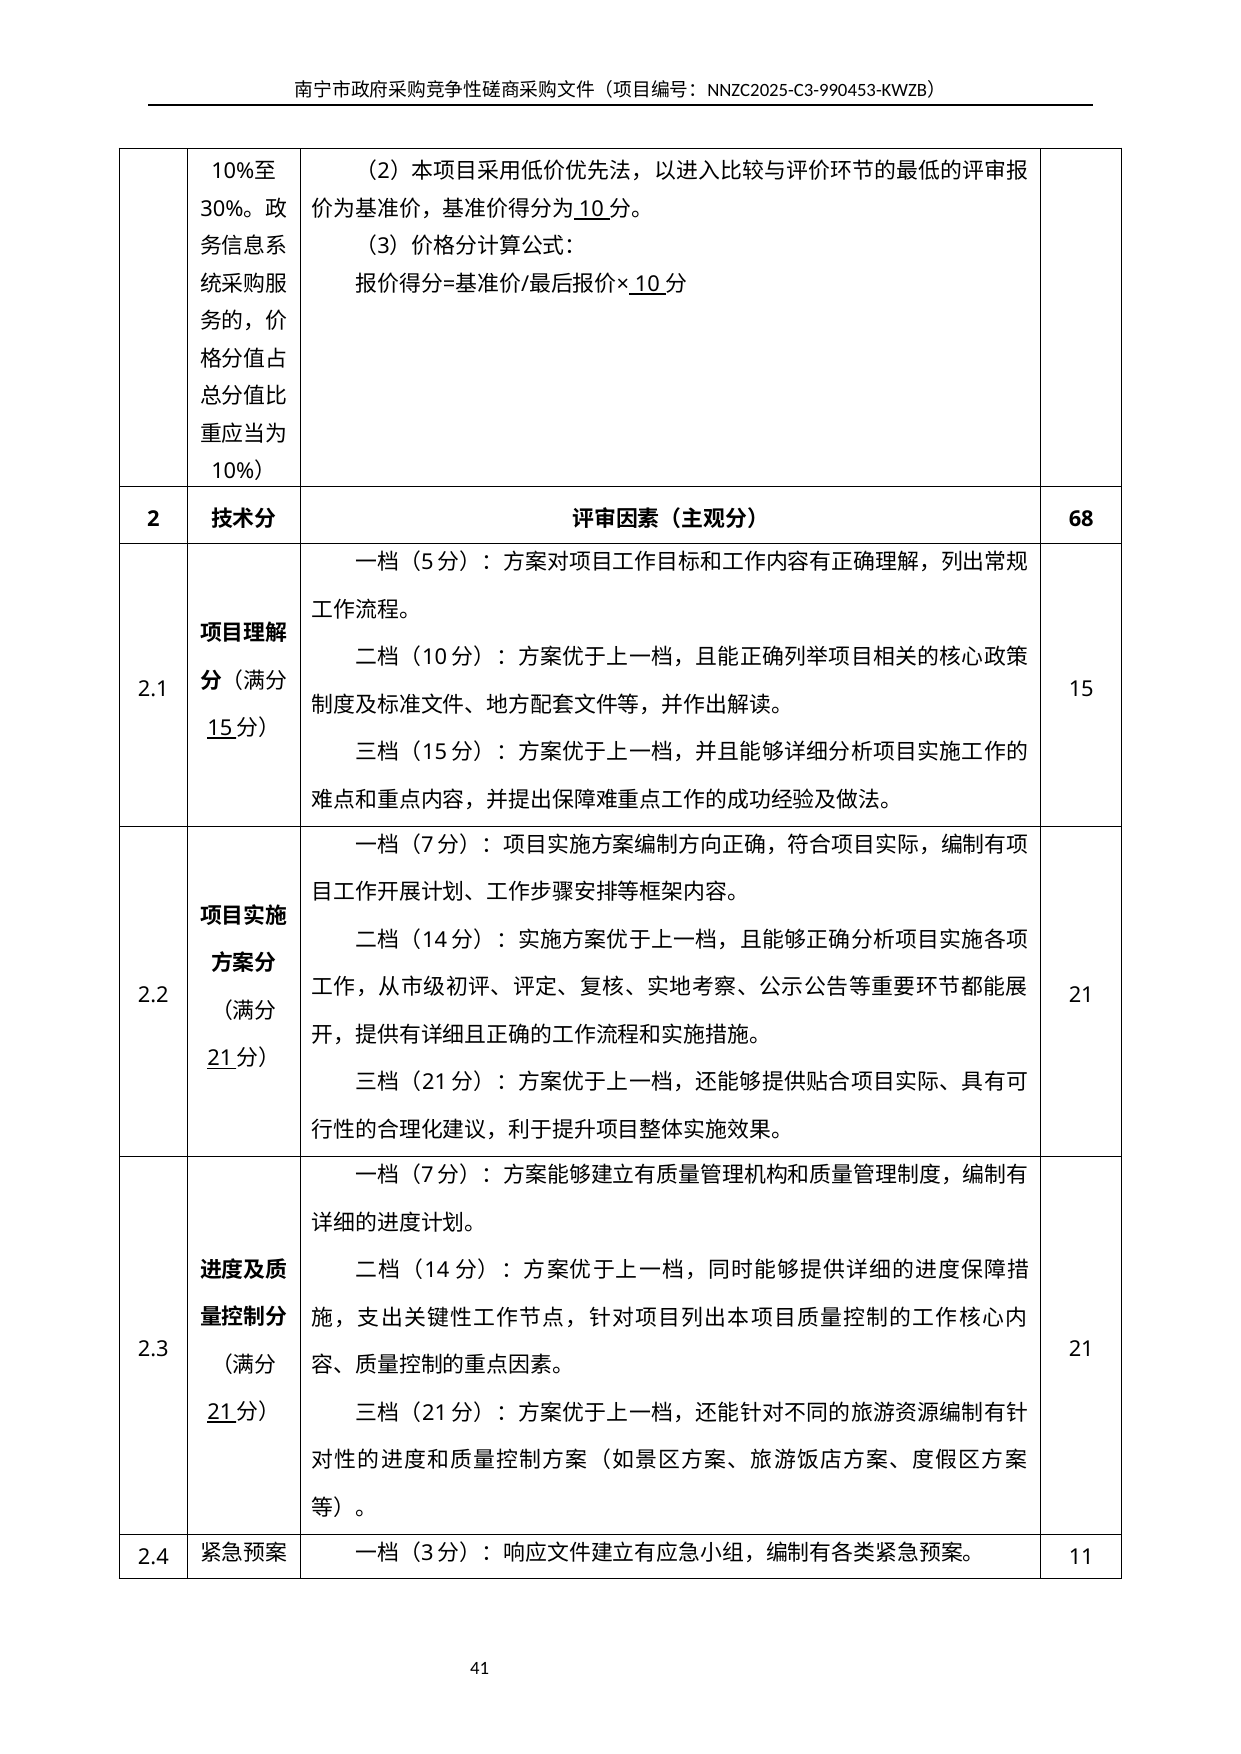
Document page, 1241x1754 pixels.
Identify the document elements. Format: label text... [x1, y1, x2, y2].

table_cell 评审因素（主观分） [301, 487, 1040, 543]
table_cell 11 [1041, 1535, 1121, 1578]
table_cell 21 [1041, 827, 1121, 1156]
table_cell 21 [1041, 1157, 1121, 1533]
table_cell 一档（7分）：方案能够建立有质量管理机构和质量管理制度，编制有详细的进度计划。 二档（14分）：方案优于上一档，同时能够提供详细的进度保障措施，支出关键性工作节点，针对项目列出本项目质量控制的工作核心内容、质量控制的重点因素。 三档（21分）：方案优于上一档，还能针对不同的旅游资源编制有针对性的进度和质量控制方案（如景区方案、旅游饭店方案、度假区方案等）。 [301, 1157, 1040, 1533]
table_cell 紧急预案及风险防控措施（11分） [188, 1535, 300, 1578]
table_cell 68 [1041, 487, 1121, 543]
table_cell 1 [120, 149, 187, 486]
table_cell 项目理解分（满分15分） [188, 544, 300, 826]
table_cell 一档（7分）：项目实施方案编制方向正确，符合项目实际，编制有项目工作开展计划、工作步骤安排等框架内容。 二档（14分）：实施方案优于上一档，且能够正确分析项目实施各项工作，从市级初评、评定、复核、实地考察、公示公告等重要环节都能展开，提供有详细且正确的工作流程和实施措施。 三档（21分）：方案优于上一档，还能够提供贴合项目实际、具有可行性的合理化建议，利于提升项目整体实施效果。 [301, 827, 1040, 1156]
table_cell 2.2 [120, 827, 187, 1156]
table_cell 进度及质量控制分（满分21分） [188, 1157, 300, 1533]
table_cell 一档（5分）：方案对项目工作目标和工作内容有正确理解，列出常规工作流程。 二档（10分）：方案优于上一档，且能正确列举项目相关的核心政策制度及标准文件、地方配套文件等，并作出解读。 三档（15分）：方案优于上一档，并且能够详细分析项目实施工作的难点和重点内容，并提出保障难重点工作的成功经验及做法。 [301, 544, 1040, 826]
table_cell 2.4 [120, 1535, 187, 1578]
table_cell 15 [1041, 544, 1121, 826]
table_cell 技术分 [188, 487, 300, 543]
table_cell 2 [120, 487, 187, 543]
table_cell 2.3 [120, 1157, 187, 1533]
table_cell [188, 149, 300, 486]
table_cell 2.1 [120, 544, 187, 826]
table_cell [301, 149, 1040, 486]
table_cell 10 [1041, 149, 1121, 486]
table_cell 项目实施方案分（满分21分） [188, 827, 300, 1156]
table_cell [301, 1535, 1040, 1578]
